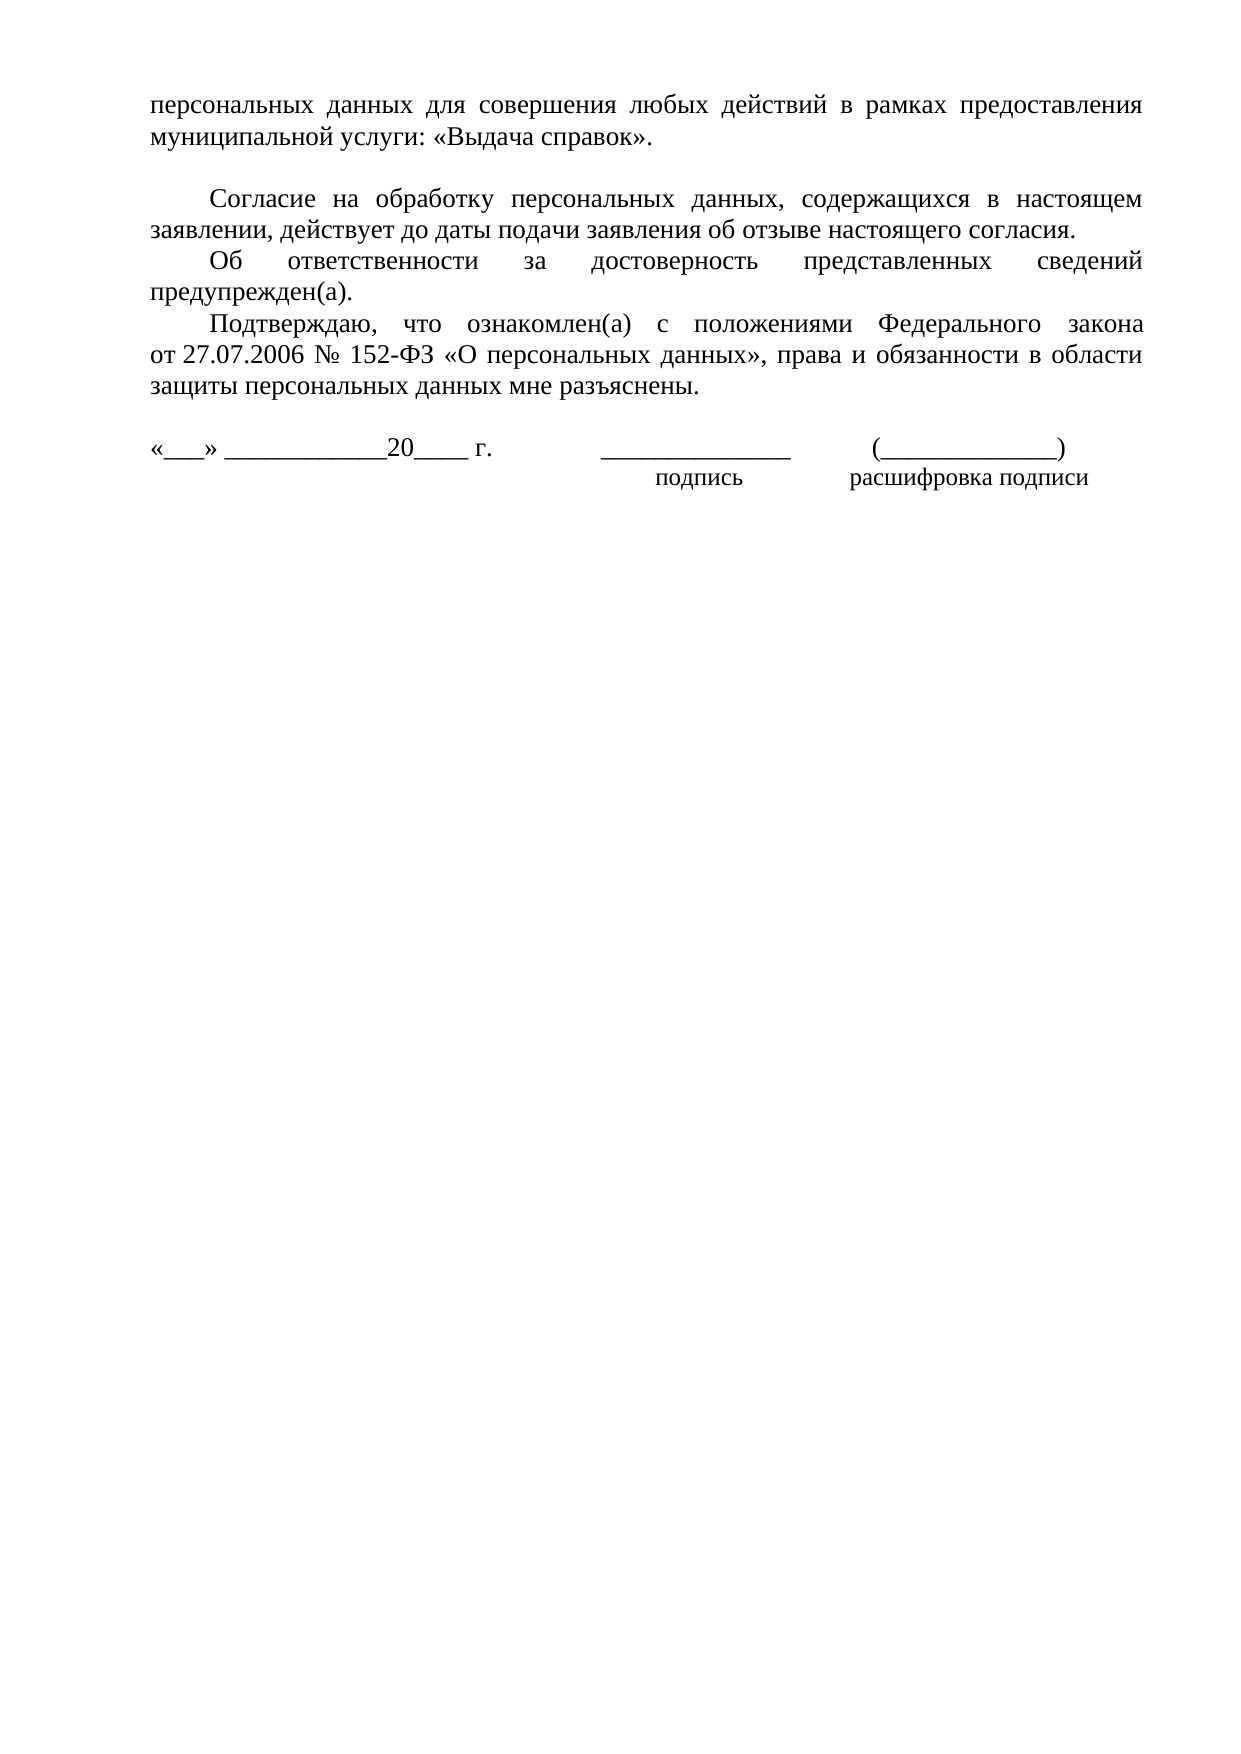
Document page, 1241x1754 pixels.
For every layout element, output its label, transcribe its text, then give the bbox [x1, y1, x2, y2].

text Согласие на обработку персональных данных, содержащихся в настоящем заявлении, действует до даты подачи заявления об отзыве настоящего согласия. [150, 182, 1144, 244]
text Подтверждаю, что ознакомлен(а) с положениями Федерального закона от 27.07.2006 № 152-ФЗ «О персональных данных», права и обязанности в области защиты персональных данных мне разъяснены. [150, 307, 1144, 400]
text «___» ____________20____ г. ______________ (_____________) [150, 431, 1144, 462]
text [150, 89, 1144, 151]
text подпись расшифровка подписи [150, 462, 1144, 491]
text Об ответственности за достоверность представленных сведений предупрежден(а). [150, 244, 1144, 307]
